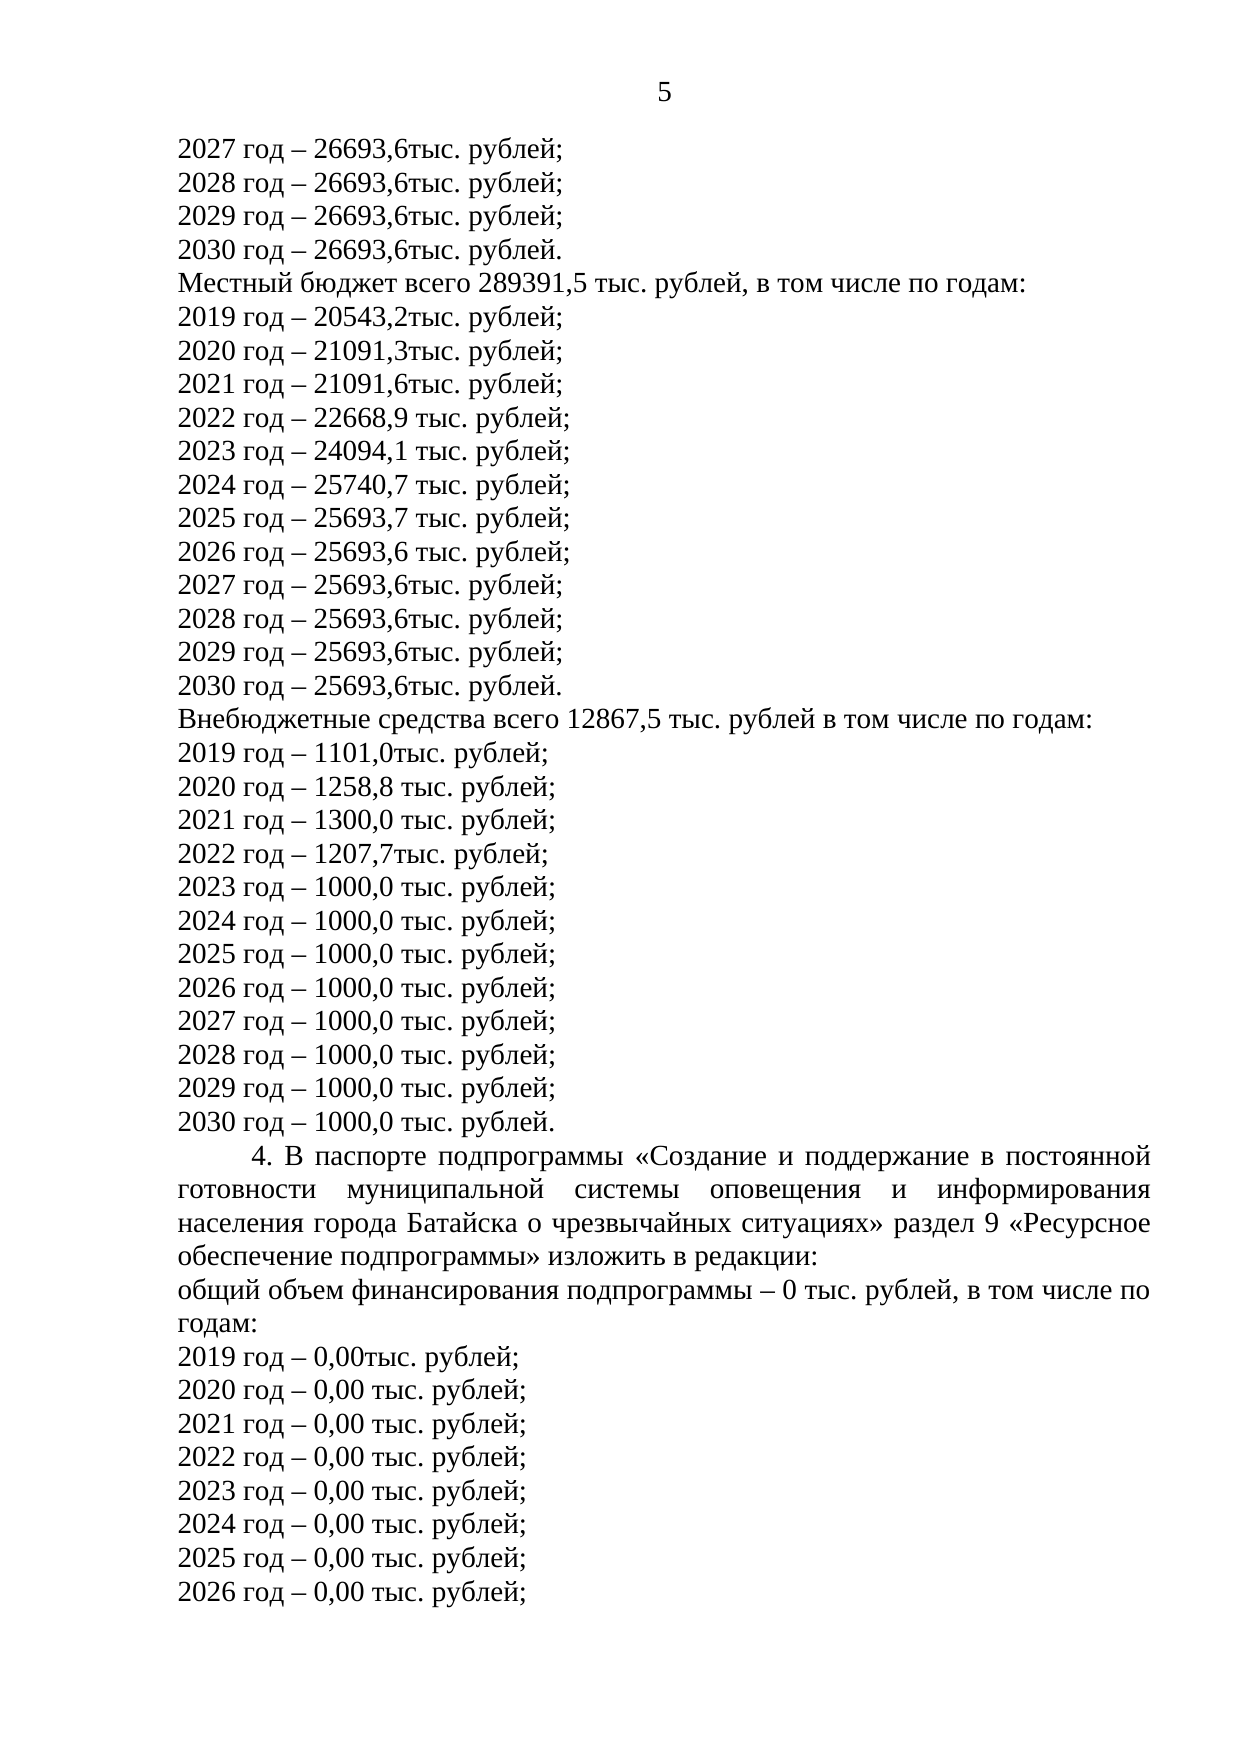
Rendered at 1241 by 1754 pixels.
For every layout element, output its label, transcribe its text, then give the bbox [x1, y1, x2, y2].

text 2028 год – 1000,0 тыс. рублей; [177, 1037, 1152, 1071]
text 2026 год – 1000,0 тыс. рублей; [177, 970, 1152, 1003]
text 2021 год – 0,00 тыс. рублей; [177, 1406, 1152, 1439]
text 2022 год – 0,00 тыс. рублей; [177, 1439, 1152, 1473]
text 2028 год – 26693,6тыс. рублей; [177, 165, 1152, 198]
text 2025 год – 25693,7 тыс. рублей; [177, 500, 1152, 534]
text 2027 год – 25693,6тыс. рублей; [177, 567, 1152, 601]
text 2019 год – 0,00тыс. рублей; [177, 1339, 1152, 1372]
text 2028 год – 25693,6тыс. рублей; [177, 601, 1152, 634]
text Местный бюджет всего 289391,5 тыс. рублей, в том числе по годам: [177, 266, 1152, 299]
text 2026 год – 25693,6 тыс. рублей; [177, 534, 1152, 567]
text 2024 год – 1000,0 тыс. рублей; [177, 903, 1152, 936]
text 2021 год – 21091,6тыс. рублей; [177, 366, 1152, 400]
text 2025 год – 0,00 тыс. рублей; [177, 1540, 1152, 1574]
text 2030 год – 26693,6тыс. рублей. [177, 232, 1152, 266]
text 2029 год – 25693,6тыс. рублей; [177, 634, 1152, 668]
text общий объем финансирования подпрограммы – 0 тыс. рублей, в том числе по годам: [177, 1272, 1152, 1339]
text Внебюджетные средства всего 12867,5 тыс. рублей в том числе по годам: [177, 702, 1152, 735]
text 2030 год – 1000,0 тыс. рублей. [177, 1104, 1152, 1138]
text 2019 год – 20543,2тыс. рублей; [177, 299, 1152, 333]
text 2020 год – 1258,8 тыс. рублей; [177, 769, 1152, 802]
text 2020 год – 21091,3тыс. рублей; [177, 333, 1152, 366]
text 2029 год – 1000,0 тыс. рублей; [177, 1071, 1152, 1104]
text 2027 год – 26693,6тыс. рублей; [177, 131, 1152, 165]
text 2025 год – 1000,0 тыс. рублей; [177, 936, 1152, 970]
text 2019 год – 1101,0тыс. рублей; [177, 735, 1152, 769]
text 2021 год – 1300,0 тыс. рублей; [177, 802, 1152, 836]
text 2027 год – 1000,0 тыс. рублей; [177, 1003, 1152, 1037]
text 2029 год – 26693,6тыс. рублей; [177, 198, 1152, 232]
text 2024 год – 25740,7 тыс. рублей; [177, 467, 1152, 500]
text 2026 год – 0,00 тыс. рублей; [177, 1574, 1152, 1607]
text 2023 год – 1000,0 тыс. рублей; [177, 869, 1152, 903]
text 2024 год – 0,00 тыс. рублей; [177, 1507, 1152, 1540]
text 2023 год – 24094,1 тыс. рублей; [177, 433, 1152, 467]
text 2022 год – 22668,9 тыс. рублей; [177, 400, 1152, 433]
text 2020 год – 0,00 тыс. рублей; [177, 1372, 1152, 1406]
text 2023 год – 0,00 тыс. рублей; [177, 1473, 1152, 1507]
text 4. В паспорте подпрограммы «Создание и поддержание в постоянной готовности муниципальной системы оповещения и информирования населения города Батайска о чрезвычайных ситуациях» раздел 9 «Ресурсное обеспечение подпрограммы» изложить в редакции: [177, 1138, 1152, 1272]
text 2022 год – 1207,7тыс. рублей; [177, 836, 1152, 869]
text 2030 год – 25693,6тыс. рублей. [177, 668, 1152, 702]
